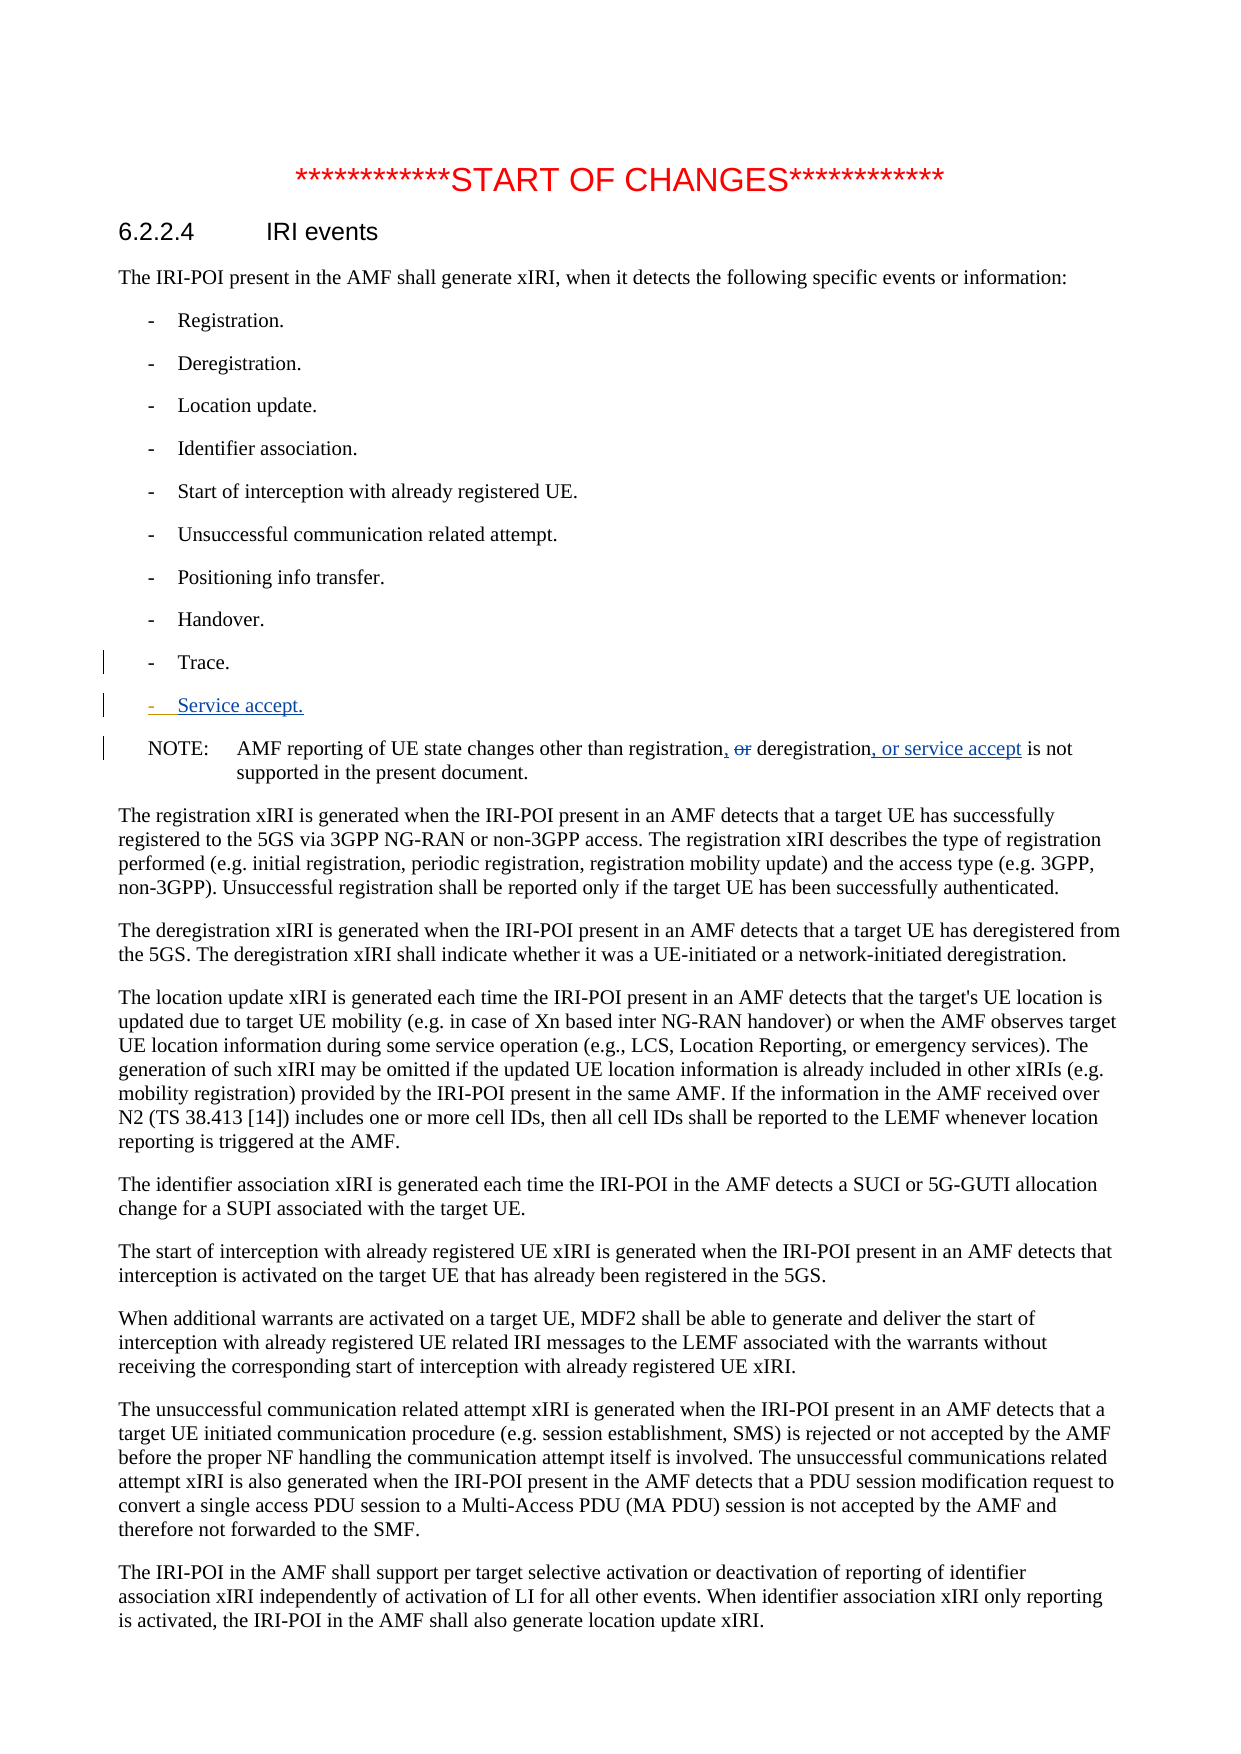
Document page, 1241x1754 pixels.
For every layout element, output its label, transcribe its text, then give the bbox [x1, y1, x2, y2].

text - Deregistration. [148, 351, 1122, 374]
text - Positioning info transfer. [148, 564, 1122, 589]
text The IRI-POI in the AMF shall support per target selective activation or deactivation of reporting of identifier association xIRI independently of activation of LI for all other events. When identifier association xIRI only reporting is activated, the IRI-POI in the AMF shall also generate location update xIRI. [118, 1559, 1122, 1632]
text The start of interception with already registered UE xIRI is generated when the IRI-POI present in an AMF detects that interception is activated on the target UE that has already been registered in the 5GS. [118, 1239, 1122, 1287]
subtitle ************START OF CHANGES************ [118, 160, 1122, 199]
text The identifier association xIRI is generated each time the IRI-POI in the AMF detects a SUCI or 5G-GUTI allocation change for a SUPI associated with the target UE. [118, 1172, 1122, 1220]
text The unsuccessful communication related attempt xIRI is generated when the IRI-POI present in an AMF detects that a target UE initiated communication procedure (e.g. session establishment, SMS) is rejected or not accepted by the AMF before the proper NF handling the communication attempt itself is involved. The unsuccessful communications related attempt xIRI is also generated when the IRI-POI present in the AMF detects that a PDU session modification request to convert a single access PDU session to a Multi-Access PDU (MA PDU) session is not accepted by the AMF and therefore not forwarded to the SMF. [118, 1396, 1122, 1541]
text - Trace. [148, 650, 1122, 674]
text The registration xIRI is generated when the IRI-POI present in an AMF detects that a target UE has successfully registered to the 5GS via 3GPP NG-RAN or non-3GPP access. The registration xIRI describes the type of registration performed (e.g. initial registration, periodic registration, registration mobility update) and the access type (e.g. 3GPP, non-3GPP). Unsuccessful registration shall be reported only if the target UE has been successfully authenticated. [118, 803, 1122, 899]
text - Location update. [148, 393, 1122, 417]
text The location update xIRI is generated each time the IRI-POI present in an AMF detects that the target's UE location is updated due to target UE mobility (e.g. in case of Xn based inter NG-RAN handover) or when the AMF observes target UE location information during some service operation (e.g., LCS, Location Reporting, or emergency services). The generation of such xIRI may be omitted if the updated UE location information is already included in other xIRIs (e.g. mobility registration) provided by the IRI-POI present in the same AMF. If the information in the AMF received over N2 (TS 38.413 [14]) includes one or more cell IDs, then all cell IDs shall be reported to the LEMF whenever location reporting is triggered at the AMF. [118, 984, 1122, 1153]
subtitle 6.2.2.4 IRI events [118, 217, 1122, 246]
text The deregistration xIRI is generated when the IRI-POI present in an AMF detects that a target UE has deregistered from the 5GS. The deregistration xIRI shall indicate whether it was a UE-initiated or a network-initiated deregistration. [118, 918, 1122, 966]
text - Identifier association. [148, 436, 1122, 460]
text When additional warrants are activated on a target UE, MDF2 shall be able to generate and deliver the start of interception with already registered UE related IRI messages to the LEMF associated with the warrants without receiving the corresponding start of interception with already registered UE xIRI. [118, 1306, 1122, 1378]
text - Start of interception with already registered UE. [148, 479, 1122, 503]
text - Unsuccessful communication related attempt. [148, 522, 1122, 546]
text - Handover. [148, 607, 1122, 631]
text The IRI-POI present in the AMF shall generate xIRI, when it detects the following specific events or information: [118, 265, 1122, 289]
text - Registration. [148, 308, 1122, 332]
text NOTE: AMF reporting of UE state changes other than registration deregistration is not supported in the present document. [148, 736, 1122, 784]
